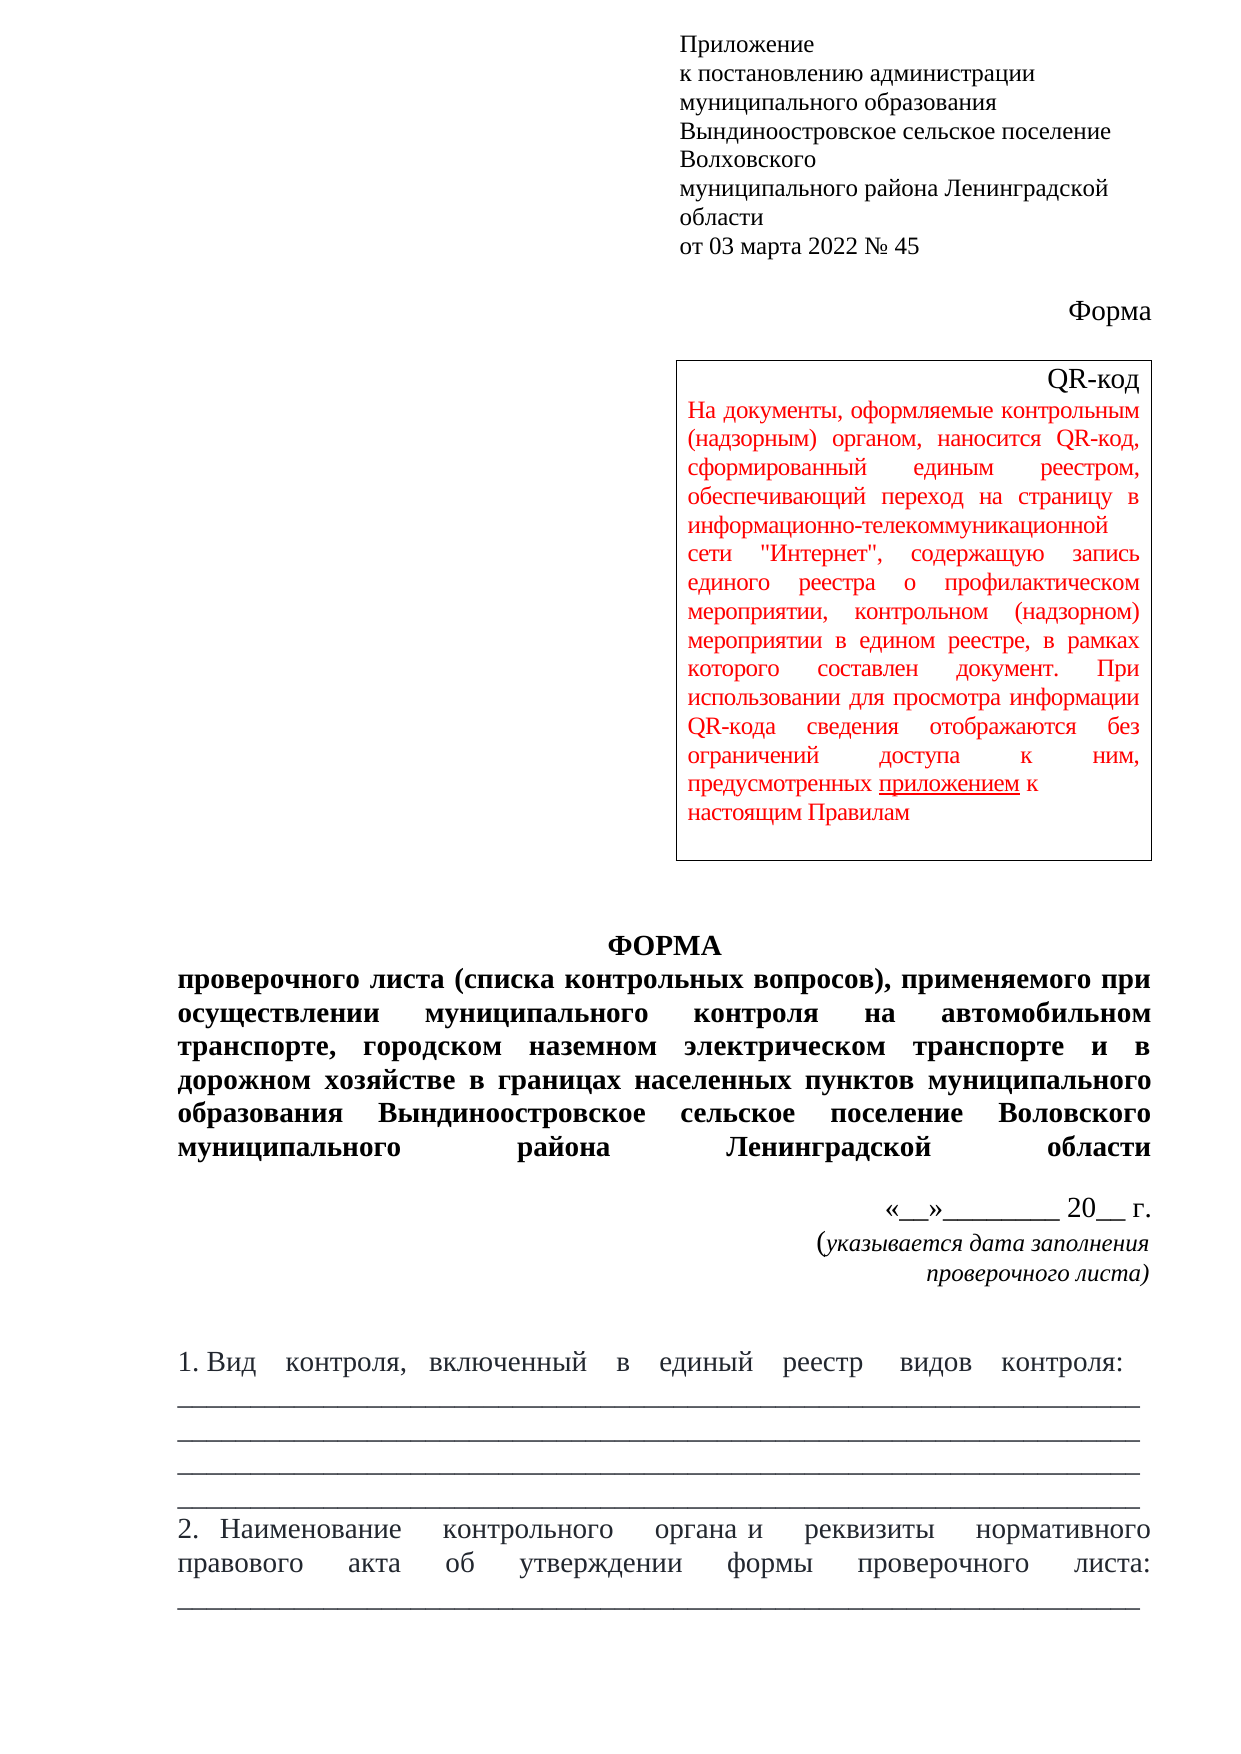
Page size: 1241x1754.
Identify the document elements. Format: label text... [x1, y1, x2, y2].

text «__»________ 20__ г. [177, 1191, 1152, 1224]
text Форма [177, 293, 1152, 327]
text (указывается дата заполнения [177, 1224, 1152, 1258]
text 1. Вид контроля, включенный в единый реестр видов контроля: [177, 1344, 1152, 1377]
text 2. Наименование контрольного органа и реквизиты нормативного правового акта об утверждении формы проверочного листа: __________________________________________________________________ [177, 1512, 1152, 1612]
text от 03 марта 2022 № 45 [679, 231, 1152, 259]
table_header QR-код На документы, оформляемые контрольным (надзорным) органом, наносится QR-код, сформированный единым реестром, обеспечивающий переход на страницу в информационно-телекоммуникационной сети "Интернет", содержащую запись единого реестра о профилактическом мероприятии, контрольном (надзорном) мероприятии в едином реестре, в рамках которого составлен документ. При использовании для просмотра информации QR-кода сведения отображаются без ограничений доступа к ним, предусмотренных приложением к настоящим Правилам [677, 361, 1151, 859]
text ________________________________________________________________________________________________________________________________________________________________________________________________________________________________________________________________________ [177, 1377, 1152, 1512]
text проверочного листа) [177, 1258, 1152, 1286]
text муниципального района Ленинградской области [679, 173, 1152, 231]
text к постановлению администрации муниципального образования Вындиноостровское сельское поселение Волховского [679, 58, 1152, 173]
text ФОРМА [177, 928, 1152, 961]
text проверочного листа (списка контрольных вопросов), применяемого при осуществлении муниципального контроля на автомобильном транспорте, городском наземном электрическом транспорте и в дорожном хозяйстве в границах населенных пунктов муниципального образования Вындиноостровское сельское поселение Воловского муниципального района Ленинградской области [177, 961, 1152, 1191]
text Приложение [679, 29, 1152, 58]
